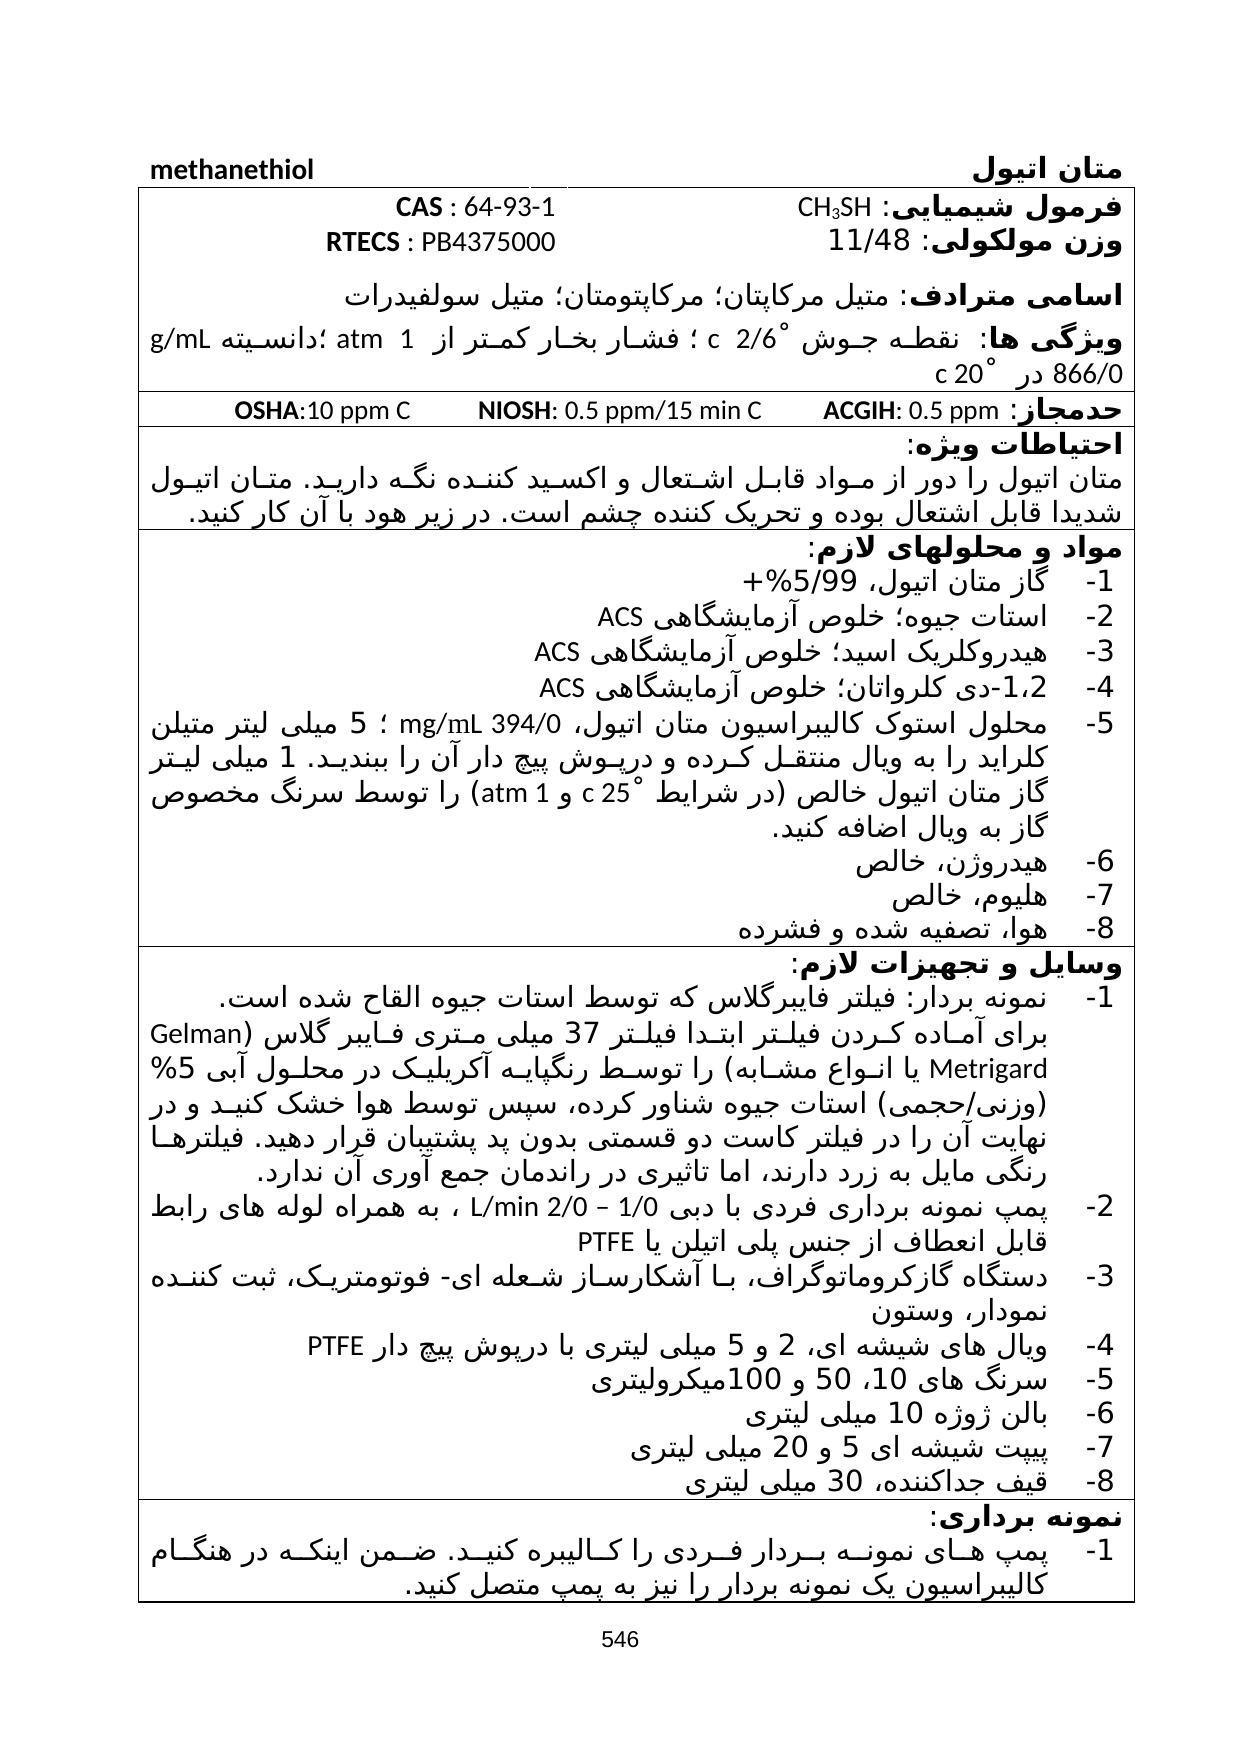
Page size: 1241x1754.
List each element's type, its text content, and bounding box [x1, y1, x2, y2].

table_cell CAS : 64-93-1 RTECS : PB4375000 [139, 188, 567, 278]
table_cell اسامی مترادف: متیل مرکاپتان؛ مرکاپتومتان؛ متیل سولفیدرات [139, 279, 1134, 319]
table_cell وسایل و تجهیزات لازم: نمونه بردار: فیلتر فایبرگلاس که توسط استات جیوه القاح شده است. برای آماده کردن فیلتر ابتدا فیلتر 37 میلی متری فایبر گلاس (Gelman Metrigard یا انواع مشابه) را توسط رنگپایه آکریلیک در محلول آبی 5% (وزنی/حجمی) استات جیوه شناور کرده، سپس توسط هوا خشک کنید و در نهایت آن را در فیلتر کاست دو قسمتی بدون پد پشتیبان قرار دهید. فیلترها رنگی مایل به زرد دارند، اما تاثیری در راندمان جمع آوری آن ندارد. پمپ نمونه برداری فردی با دبی L/min 2/0 – 1/0 ، به همراه لوله های رابط قابل انعطاف از جنس پلی اتیلن یا PTFE دستگاه گازکروماتوگراف، با آشکارساز شعله ای- فوتومتریک، ثبت کننده نمودار، وستون ویال های شیشه ای، 2 و 5 میلی لیتری با درپوش پیچ دار PTFE سرنگ های 10، 50 و 100میکرولیتری بالن ژوژه 10 میلی لیتری پیپت شیشه ای 5 و 20 میلی لیتری قیف جداکننده، 30 میلی لیتری [139, 947, 1134, 1498]
table_cell ویژگی ها: نقطه جوش ˚c 2/6 ؛ فشار بخار کمتر از atm 1 ؛دانسیته g/mL 866/0 در ˚c 20 [139, 320, 1134, 391]
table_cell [139, 1500, 1134, 1601]
table_header متان اتیول [531, 151, 1134, 187]
table_cell حدمجاز: OSHA:10 ppm C NIOSH: 0.5 ppm/15 min C ACGIH: 0.5 ppm [139, 392, 1134, 426]
table_cell احتیاطات ویژه: متان اتیول را دور از مواد قابل اشتعال و اکسید کننده نگه دارید. متان اتیول شدیدا قابل اشتعال بوده و تحریک کننده چشم است. در زیر هود با آن کار کنید. [139, 427, 1134, 529]
table_header methanethiol [139, 151, 529, 187]
table_cell فرمول شیمیایی: CH3SH وزن مولکولی: 11/48 [568, 188, 1134, 278]
table_cell مواد و محلولهای لازم: گاز متان اتیول، 5/99%+ استات جیوه؛ خلوص آزمایشگاهی ACS هیدروکلریک اسید؛ خلوص آزمایشگاهی ACS 1،2-دی کلرواتان؛ خلوص آزمایشگاهی ACS محلول استوک کالیبراسیون متان اتیول، mg/mL 394/0 ؛ 5 میلی لیتر متیلن کلراید را به ویال منتقل کرده و درپوش پیچ دار آن را ببندید. 1 میلی لیتر گاز متان اتیول خالص (در شرایط ˚c 25 و atm 1) را توسط سرنگ مخصوص گاز به ویال اضافه کنید. هیدروژن، خالص هلیوم، خالص هوا، تصفیه شده و فشرده [139, 530, 1134, 946]
